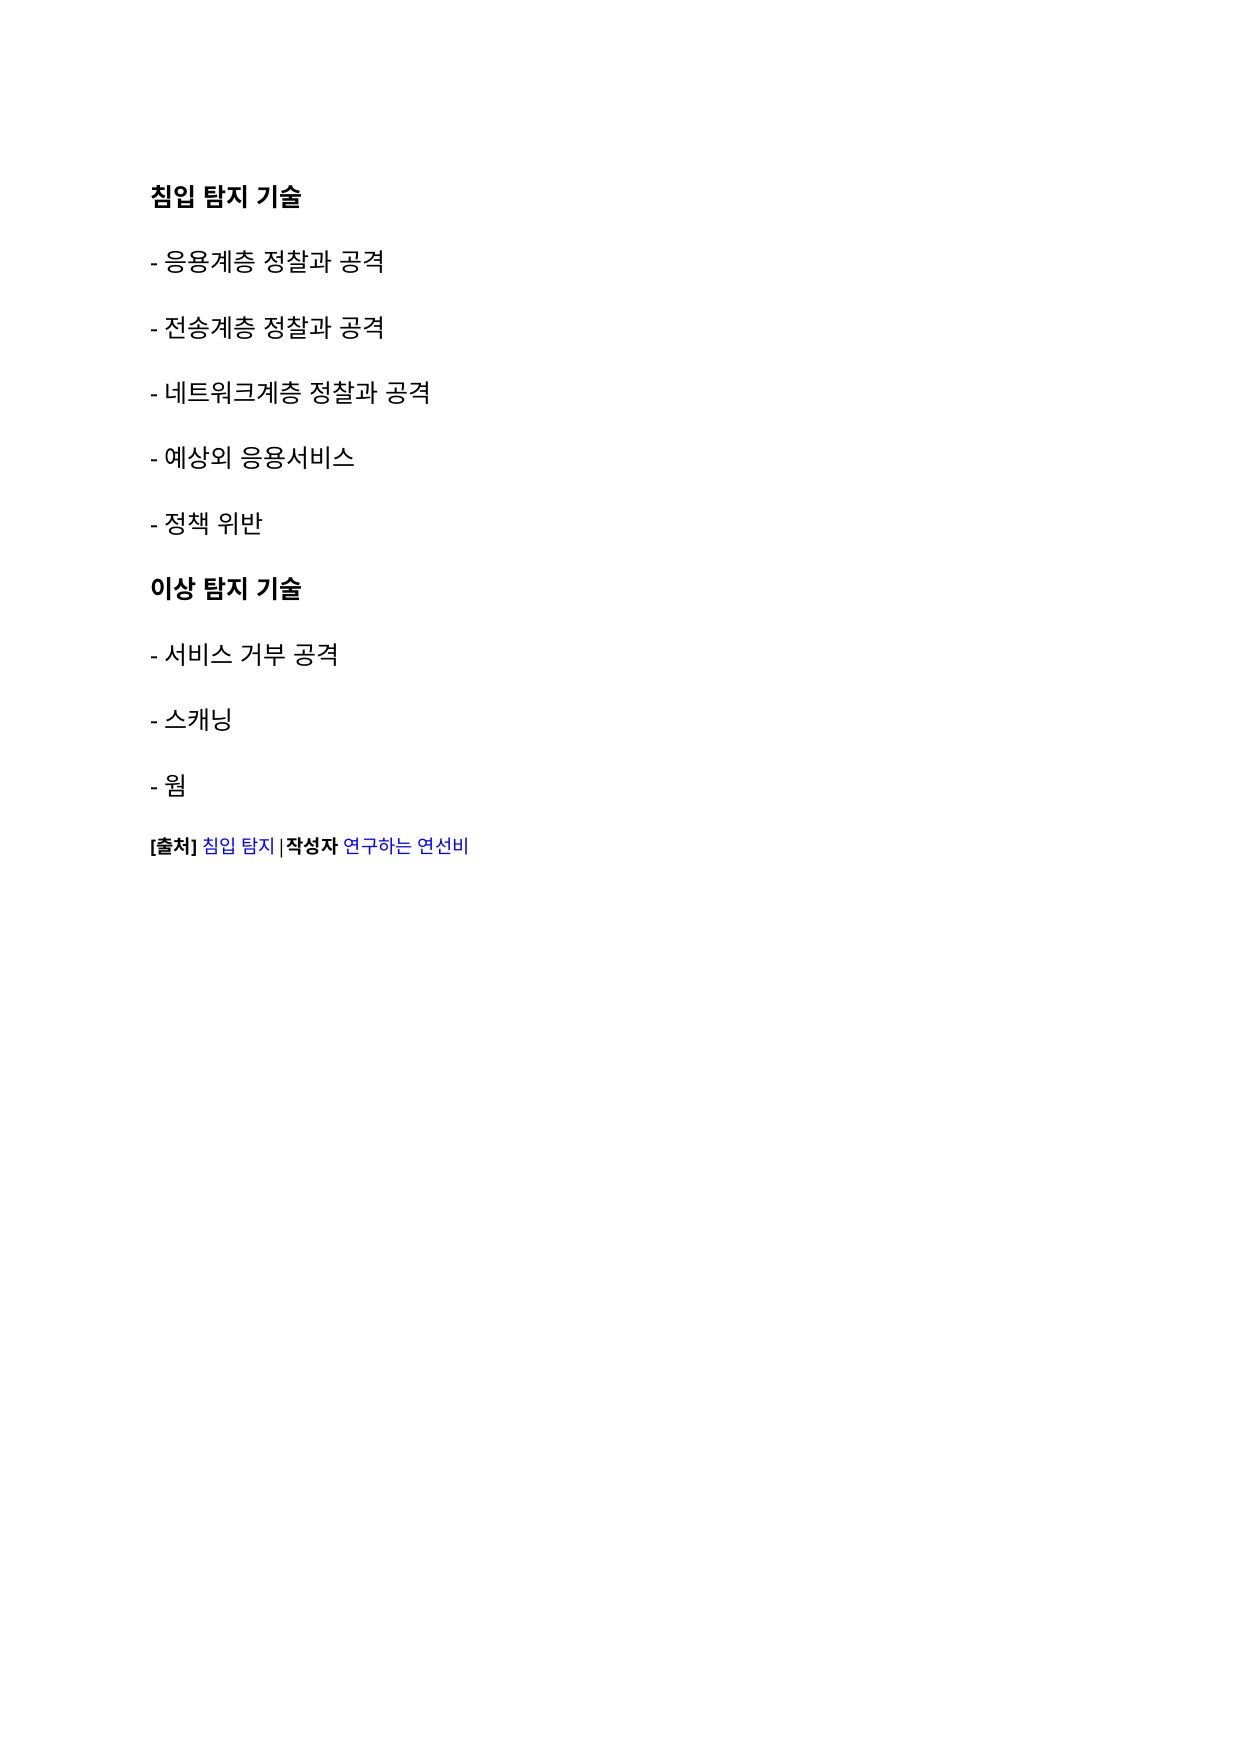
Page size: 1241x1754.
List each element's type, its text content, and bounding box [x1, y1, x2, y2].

text - 전송계층 정찰과 공격 [150, 308, 1090, 344]
text - 응용계층 정찰과 공격 [150, 243, 1090, 279]
text [출처] 침입 탐지|작성자 연구하는 연선비 [150, 831, 1090, 858]
text - 정책 위반 [150, 504, 1090, 541]
text - 스캐닝 [150, 701, 1090, 737]
text - 네트워크계층 정찰과 공격 [150, 373, 1090, 410]
text - 웜 [150, 766, 1090, 802]
text - 예상외 응용서비스 [150, 439, 1090, 475]
text 침입 탐지 기술 [150, 177, 1090, 213]
text 이상 탐지 기술 [150, 570, 1090, 606]
text - 서비스 거부 공격 [150, 635, 1090, 671]
